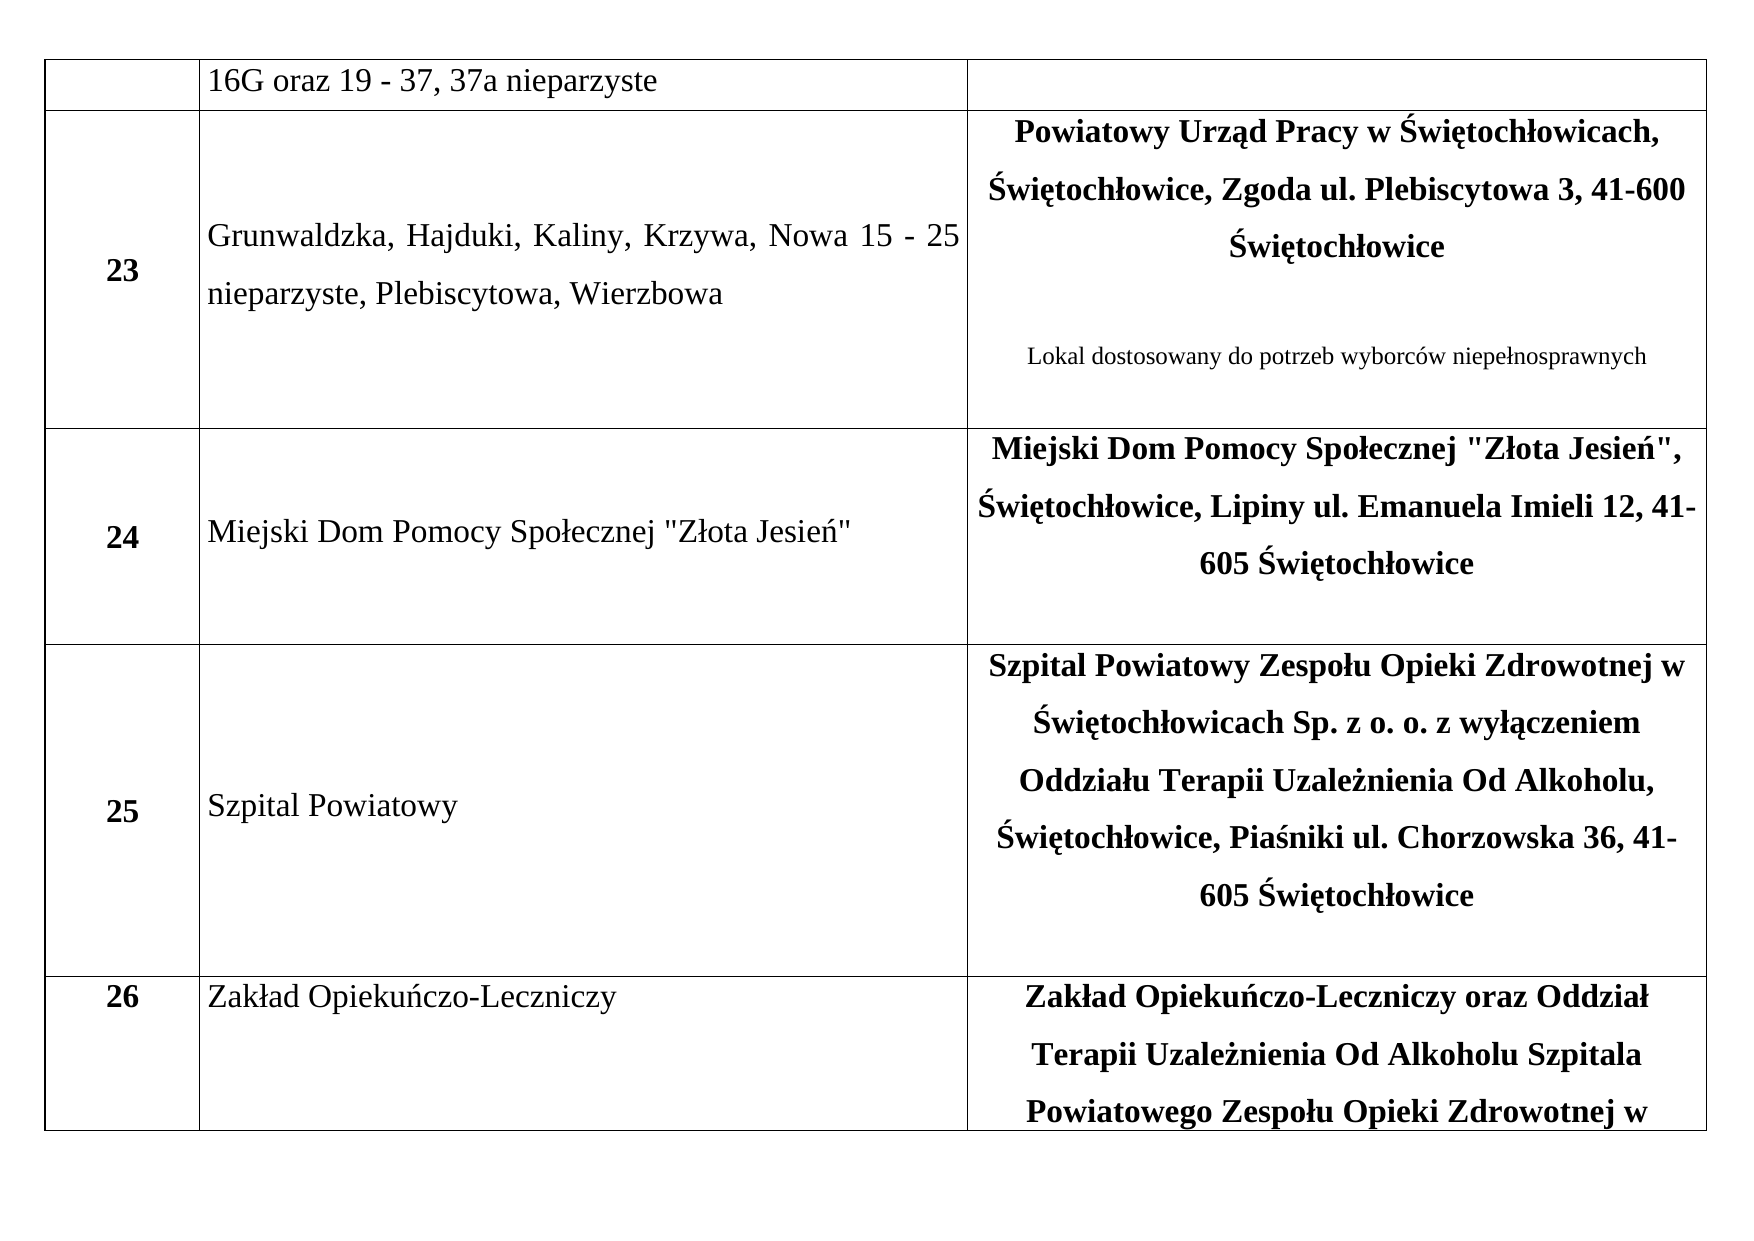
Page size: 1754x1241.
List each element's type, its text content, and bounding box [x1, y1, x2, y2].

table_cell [200, 977, 967, 1130]
table_cell Szpital Powiatowy Zespołu Opieki Zdrowotnej w Świętochłowicach Sp. z o. o. z wyłączeniem Oddziału Terapii Uzależnienia Od Alkoholu, Świętochłowice, Piaśniki ul. Chorzowska 36, 41-605 Świętochłowice [968, 645, 1706, 976]
table_cell 24 [46, 429, 199, 644]
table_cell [200, 60, 967, 110]
table_cell Miejski Dom Pomocy Społecznej "Złota Jesień", Świętochłowice, Lipiny ul. Emanuela Imieli 12, 41-605 Świętochłowice [968, 429, 1706, 644]
table_cell 26 [46, 977, 199, 1130]
table_cell Szpital Powiatowy [200, 645, 967, 976]
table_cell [968, 977, 1706, 1130]
table_cell 22 [46, 60, 199, 110]
table_cell Miejski Dom Pomocy Społecznej "Złota Jesień" [200, 429, 967, 644]
table_cell 23 [46, 111, 199, 428]
table_cell Grunwaldzka, Hajduki, Kaliny, Krzywa, Nowa 15 - 25 nieparzyste, Plebiscytowa, Wierzbowa [200, 111, 967, 428]
table_cell 25 [46, 645, 199, 976]
table_cell Powiatowy Urząd Pracy w Świętochłowicach, Świętochłowice, Zgoda ul. Plebiscytowa 3, 41-600 Świętochłowice Lokal dostosowany do potrzeb wyborców niepełnosprawnych [968, 111, 1706, 428]
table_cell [968, 60, 1706, 110]
